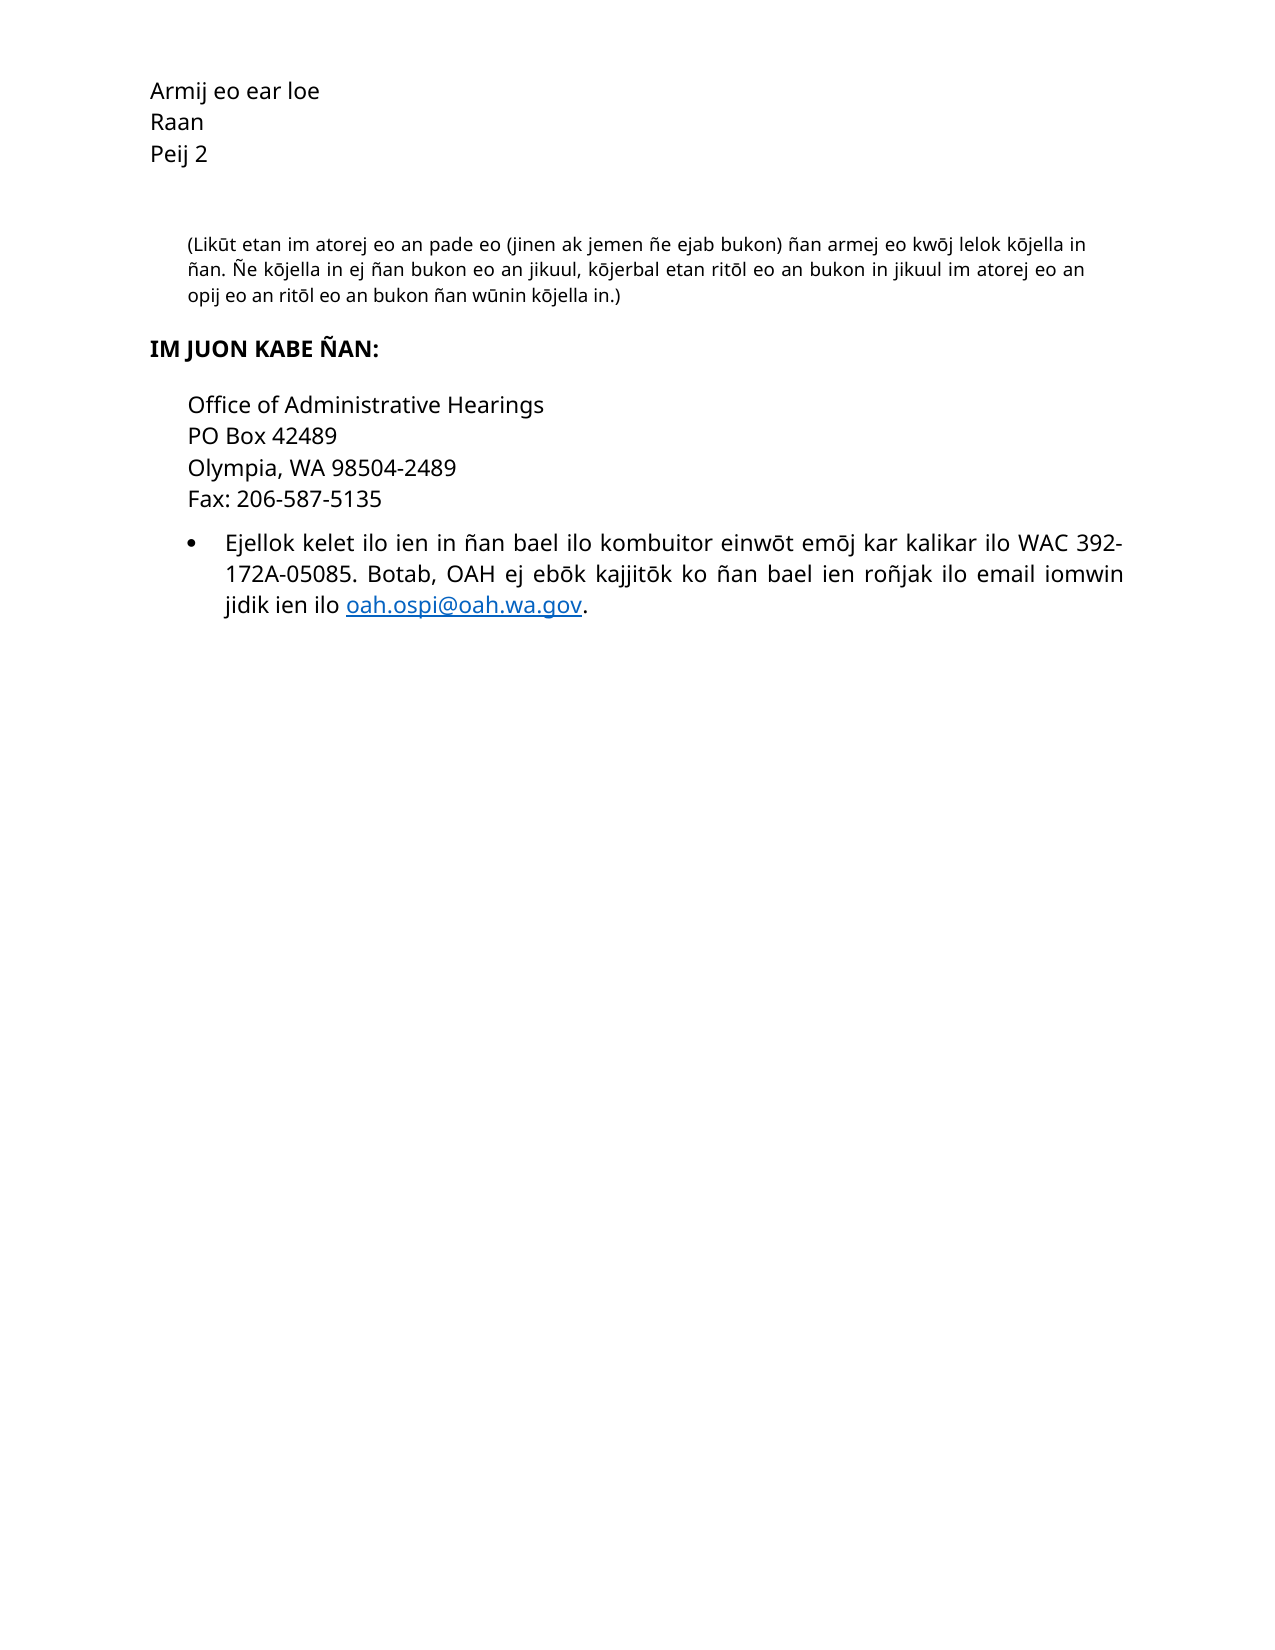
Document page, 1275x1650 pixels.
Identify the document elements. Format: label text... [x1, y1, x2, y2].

text IM JUON KABE ÑAN: [150, 333, 1087, 364]
text (Likūt etan im atorej eo an pade eo (jinen ak jemen ñe ejab bukon) ñan armej eo kwōj lelok kōjella in ñan. Ñe kōjella in ej ñan bukon eo an jikuul, kōjerbal etan ritōl eo an bukon in jikuul im atorej eo an opij eo an ritōl eo an bukon ñan wūnin kōjella in.) [187, 231, 1087, 308]
text Fax: 206-587-5135 [187, 483, 1087, 514]
text PO Box 42489 Olympia, WA 98504-2489 [187, 420, 1087, 483]
text Office of Administrative Hearings [187, 389, 1087, 420]
list Ejellok kelet ilo ien in ñan bael ilo kombuitor einwōt emōj kar kalikar ilo WAC 392-172A-05085. Botab, OAH ej ebōk kajjitōk ko ñan bael ien roñjak ilo email iomwin jidik ien ilo oah.ospi@oah.wa.gov. [187, 527, 1125, 620]
